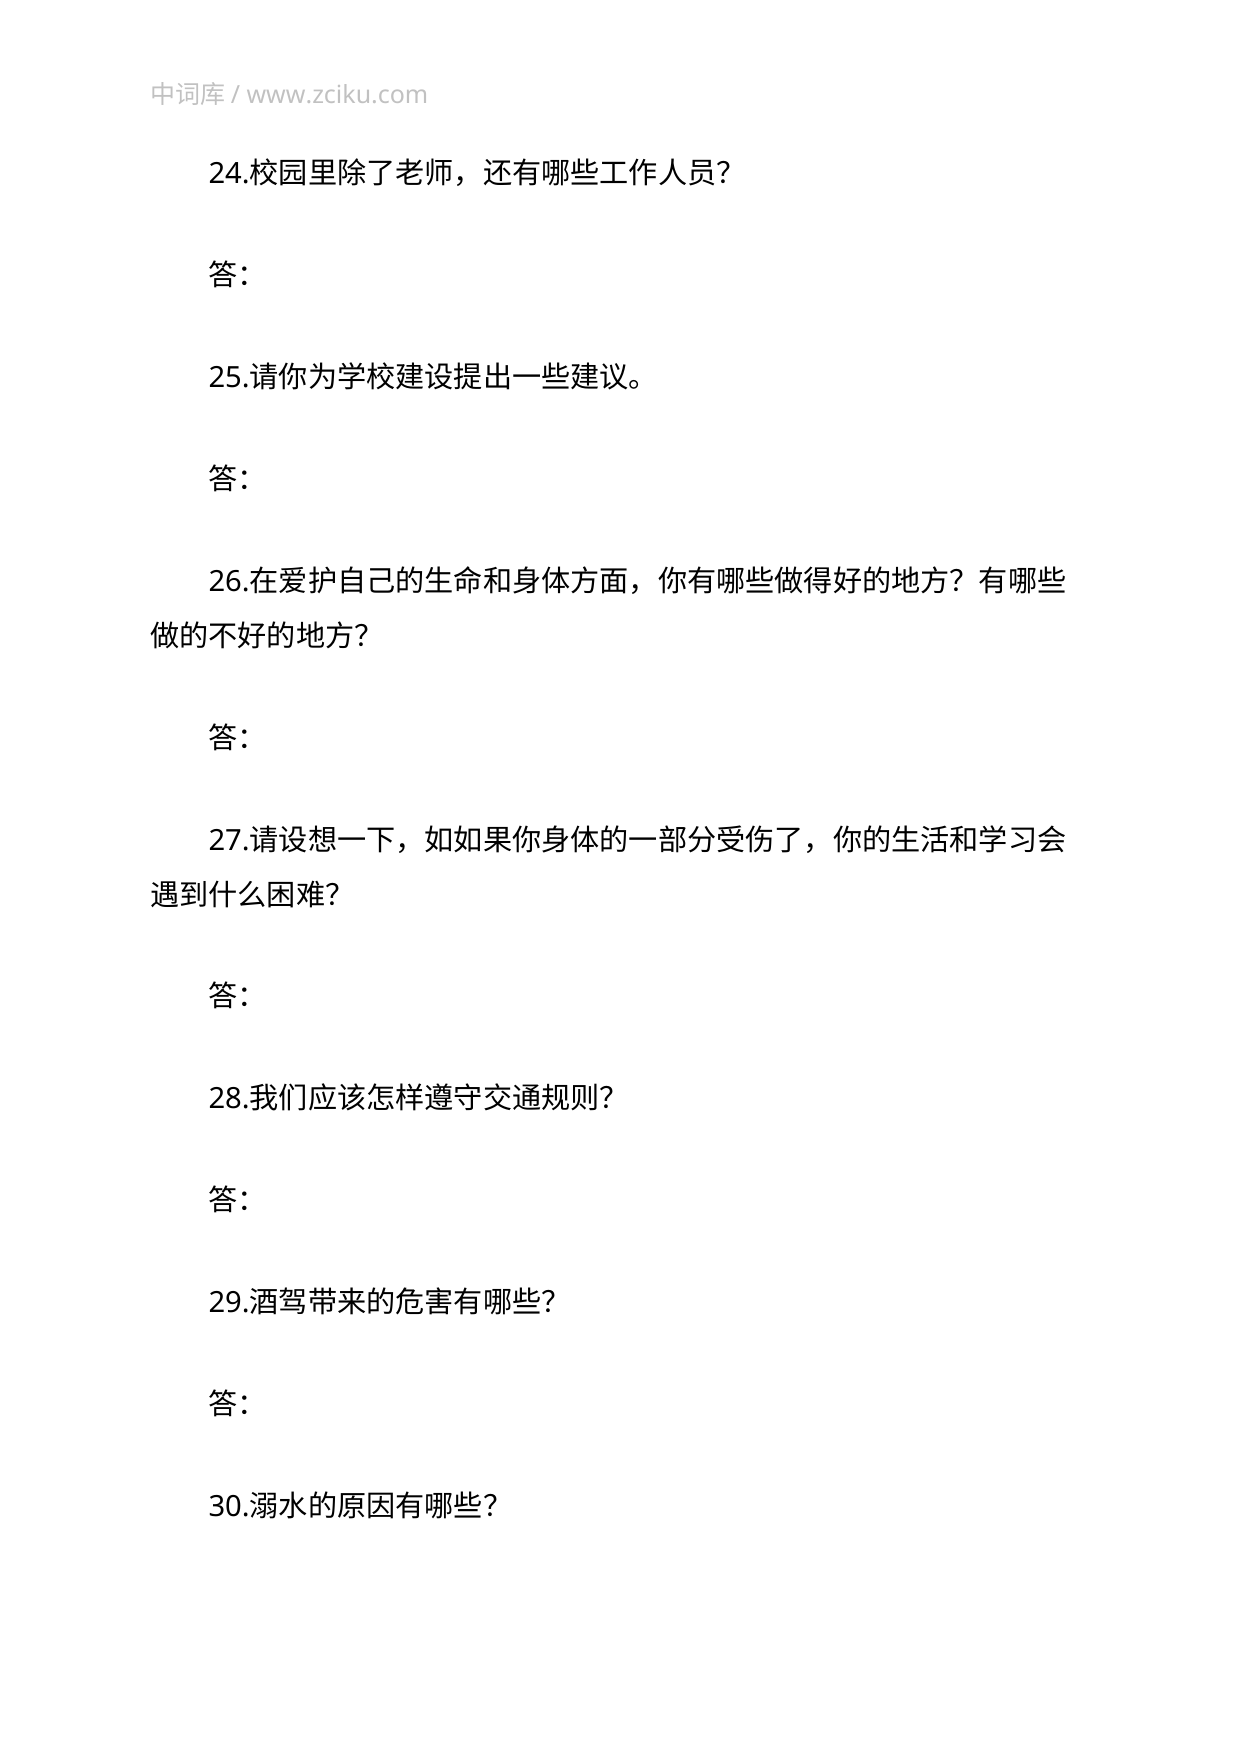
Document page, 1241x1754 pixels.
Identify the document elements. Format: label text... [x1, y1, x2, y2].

text 29.酒驾带来的危害有哪些？ [150, 1278, 1090, 1321]
text 26.在爱护自己的生命和身体方面，你有哪些做得好的地方？有哪些做的不好的地方？ [150, 557, 1090, 655]
text 答： [150, 252, 1090, 294]
text 25.请你为学校建设提出一些建议。 [150, 354, 1090, 396]
text 答： [150, 714, 1090, 757]
text 答： [150, 456, 1090, 498]
text 答： [150, 973, 1090, 1015]
text 27.请设想一下，如如果你身体的一部分受伤了，你的生活和学习会遇到什么困难？ [150, 816, 1090, 913]
text 24.校园里除了老师，还有哪些工作人员？ [150, 150, 1090, 192]
text 30.溺水的原因有哪些？ [150, 1482, 1090, 1524]
text 28.我们应该怎样遵守交通规则？ [150, 1074, 1090, 1117]
text 答： [150, 1177, 1090, 1219]
text 答： [150, 1380, 1090, 1423]
